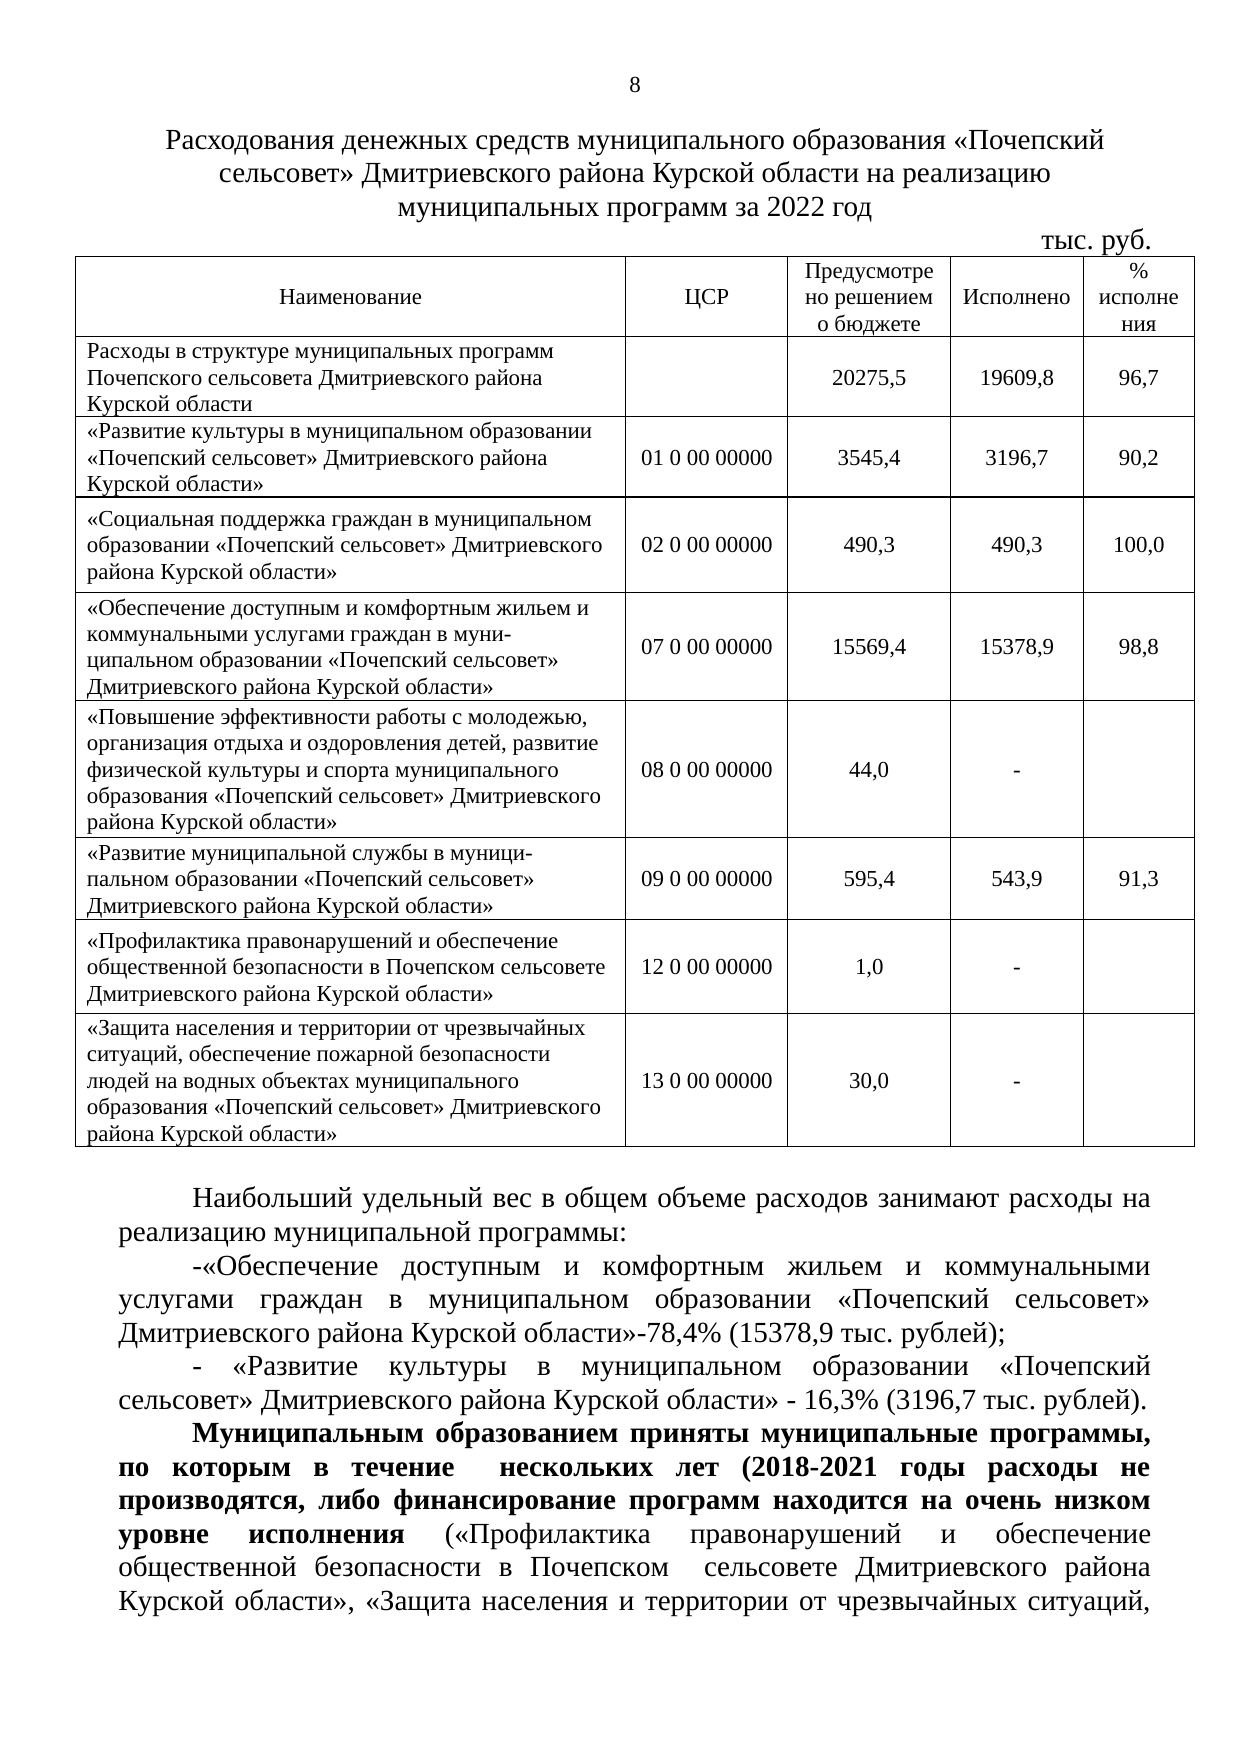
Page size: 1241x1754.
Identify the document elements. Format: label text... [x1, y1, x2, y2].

table_cell «Развитие культуры в муниципальном образовании «Почепский сельсовет» Дмитриевского района Курской области» [76, 417, 625, 496]
table_cell 595,4 [788, 838, 950, 919]
table_cell 12 0 00 00000 [626, 920, 787, 1013]
table_cell [1084, 920, 1194, 1013]
table_cell 15378,9 [951, 593, 1083, 699]
table_cell «Обеспечение доступным и комфортным жильем и коммунальными услугами граждан в муни-ципальном образовании «Почепский сельсовет» Дмитриевского района Курской области» [76, 593, 625, 699]
table_cell 490,3 [788, 498, 950, 592]
table_cell 90,2 [1084, 417, 1194, 496]
table_cell 100,0 [1084, 498, 1194, 592]
text Наибольший удельный вес в общем объеме расходов занимают расходы на реализацию муниципальной программы: [118, 1181, 1152, 1248]
table_cell 30,0 [788, 1014, 950, 1146]
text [118, 1415, 1152, 1617]
table_cell 3545,4 [788, 417, 950, 496]
table_cell 98,8 [1084, 593, 1194, 699]
table_header Наименование [76, 257, 625, 336]
table_cell 20275,5 [788, 337, 950, 416]
table_cell 13 0 00 00000 [626, 1014, 787, 1146]
text тыс. руб. [118, 222, 1152, 256]
table_cell «Социальная поддержка граждан в муниципальном образовании «Почепский сельсовет» Дмитриевского района Курской области» [76, 498, 625, 592]
text -«Обеспечение доступным и комфортным жильем и коммунальными услугами граждан в муниципальном образовании «Почепский сельсовет» Дмитриевского района Курской области»-78,4% (15378,9 тыс. рублей); [118, 1248, 1152, 1348]
table_header ЦСР [626, 257, 787, 336]
table_cell Расходы в структуре муниципальных программ Почепского сельсовета Дмитриевского района Курской области [76, 337, 625, 416]
table_cell 02 0 00 00000 [626, 498, 787, 592]
table_cell [1084, 701, 1194, 837]
text - «Развитие культуры в муниципальном образовании «Почепский сельсовет» Дмитриевского района Курской области» - 16,3% (3196,7 тыс. рублей). [118, 1348, 1152, 1415]
table_cell - [951, 920, 1083, 1013]
table_cell [626, 337, 787, 416]
table_cell - [951, 701, 1083, 837]
table_cell 490,3 [951, 498, 1083, 592]
text Расходования денежных средств муниципального образования «Почепский сельсовет» Дмитриевского района Курской области на реализацию муниципальных программ за 2022 год [118, 122, 1152, 222]
table_cell 91,3 [1084, 838, 1194, 919]
table_cell 3196,7 [951, 417, 1083, 496]
table_cell 01 0 00 00000 [626, 417, 787, 496]
table_header Исполнено [951, 257, 1083, 336]
table_cell «Развитие муниципальной службы в муници-пальном образовании «Почепский сельсовет» Дмитриевского района Курской области» [76, 838, 625, 919]
table_cell 15569,4 [788, 593, 950, 699]
table_cell - [951, 1014, 1083, 1146]
table_header % исполнения [1084, 257, 1194, 336]
table_cell [1084, 1014, 1194, 1146]
table_cell 09 0 00 00000 [626, 838, 787, 919]
table_cell 96,7 [1084, 337, 1194, 416]
table_cell 1,0 [788, 920, 950, 1013]
table_cell 08 0 00 00000 [626, 701, 787, 837]
table_cell «Защита населения и территории от чрезвычайных ситуаций, обеспечение пожарной безопасности людей на водных объектах муниципального образования «Почепский сельсовет» Дмитриевского района Курской области» [76, 1014, 625, 1146]
table_cell 543,9 [951, 838, 1083, 919]
table_cell 07 0 00 00000 [626, 593, 787, 699]
table_cell 44,0 [788, 701, 950, 837]
table_cell «Профилактика правонарушений и обеспечение общественной безопасности в Почепском сельсовете Дмитриевского района Курской области» [76, 920, 625, 1013]
table_cell 19609,8 [951, 337, 1083, 416]
table_header Предусмотрено решением о бюджете [788, 257, 950, 336]
table_cell «Повышение эффективности работы с молодежью, организация отдыха и оздоровления детей, развитие физической культуры и спорта муниципального образования «Почепский сельсовет» Дмитриевского района Курской области» [76, 701, 625, 837]
